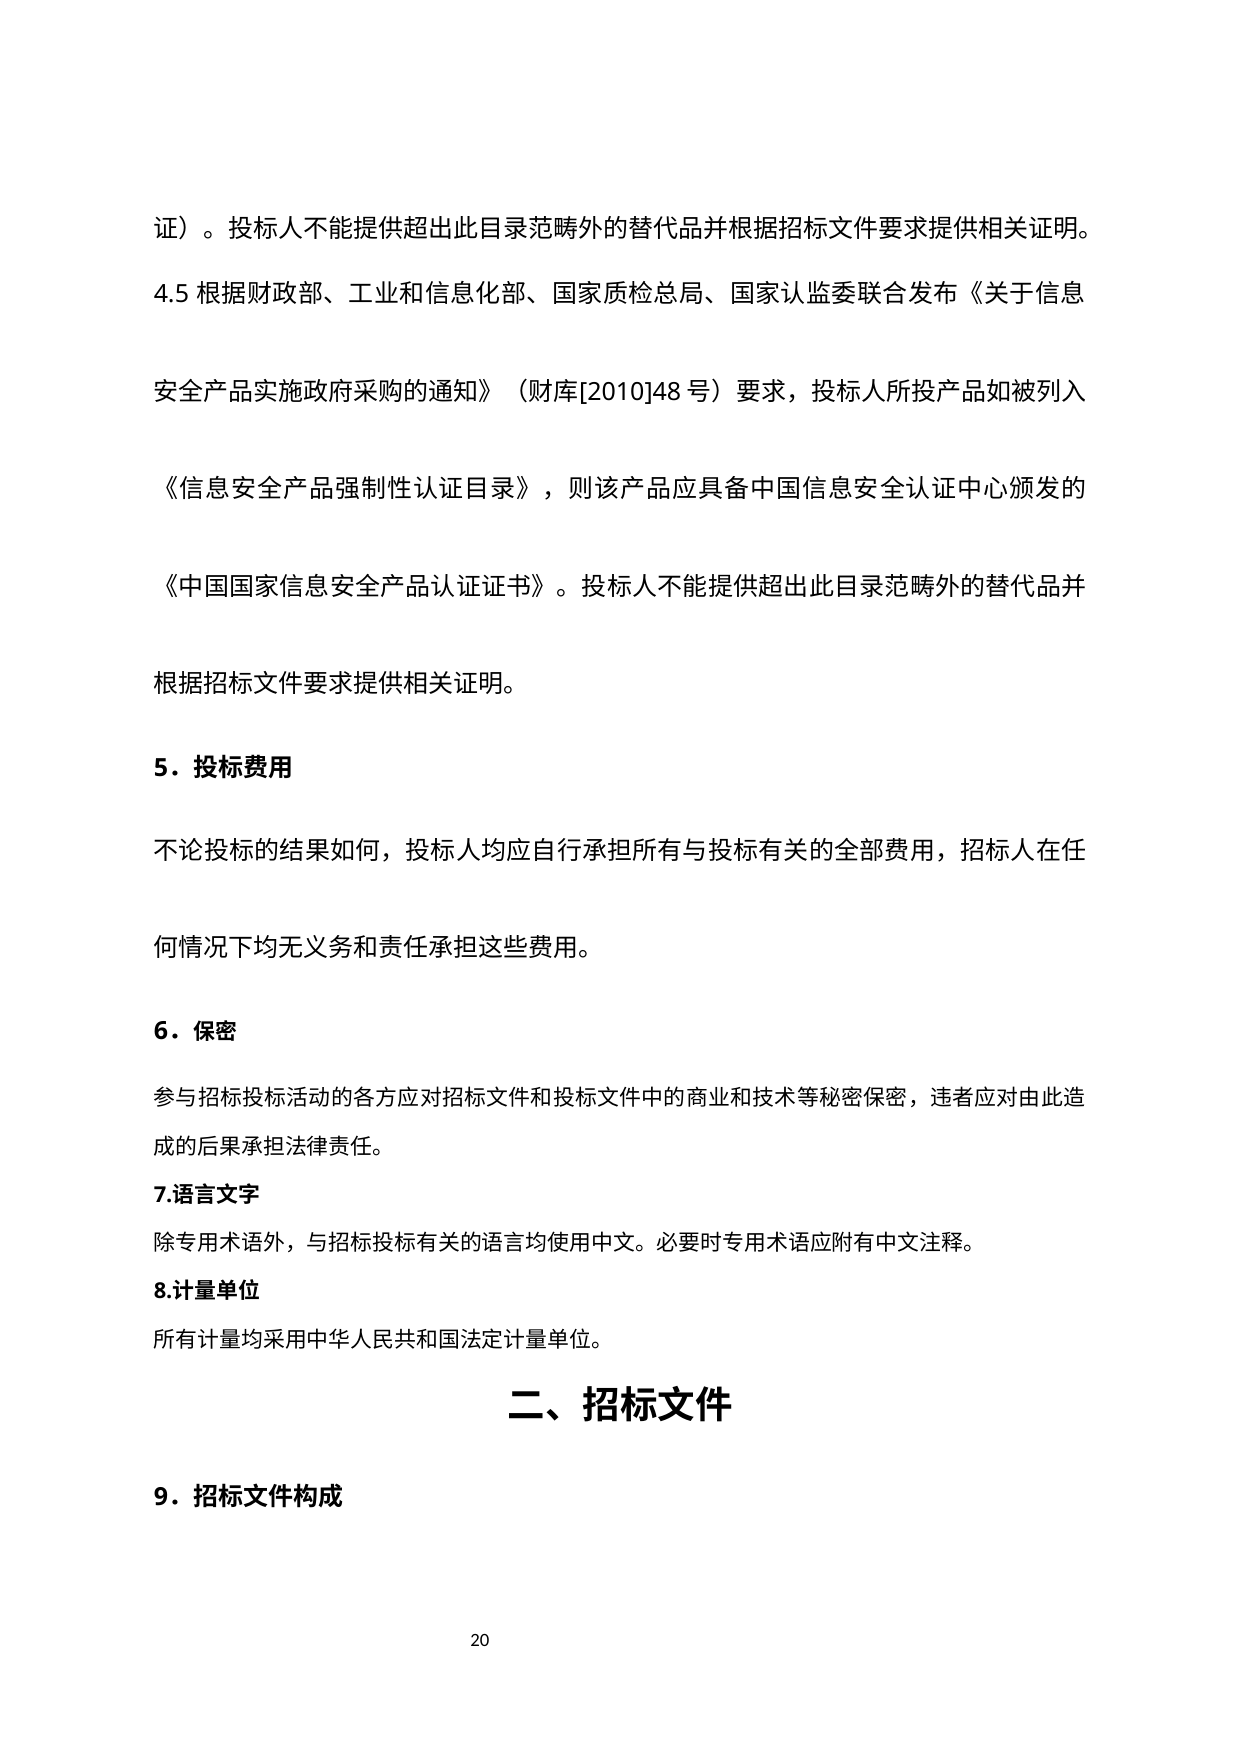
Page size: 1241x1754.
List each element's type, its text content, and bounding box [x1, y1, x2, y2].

text 参与招标投标活动的各方应对招标文件和投标文件中的商业和技术等秘密保密，违者应对由此造成的后果承担法律责任。 [153, 1079, 1087, 1161]
text 4.5 根据财政部、工业和信息化部、国家质检总局、国家认监委联合发布《关于信息安全产品实施政府采购的通知》（财库[2010]48号）要求，投标人所投产品如被列入《信息安全产品强制性认证目录》，则该产品应具备中国信息安全认证中心颁发的《中国国家信息安全产品认证证书》。投标人不能提供超出此目录范畴外的替代品并根据招标文件要求提供相关证明。 [153, 259, 1087, 714]
text 二、招标文件 [153, 1370, 1087, 1435]
text 6．保密 [153, 996, 1087, 1061]
text 5．投标费用 [153, 733, 1087, 798]
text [153, 194, 1087, 259]
text 不论投标的结果如何，投标人均应自行承担所有与投标有关的全部费用，招标人在任何情况下均无义务和责任承担这些费用。 [153, 816, 1087, 978]
text 除专用术语外，与招标投标有关的语言均使用中文。必要时专用术语应附有中文注释。 [153, 1225, 1087, 1257]
text 8.计量单位 [153, 1273, 1087, 1306]
text 9．招标文件构成 [153, 1462, 1087, 1527]
text 7.语言文字 [153, 1177, 1087, 1209]
text 所有计量均采用中华人民共和国法定计量单位。 [153, 1322, 1087, 1354]
